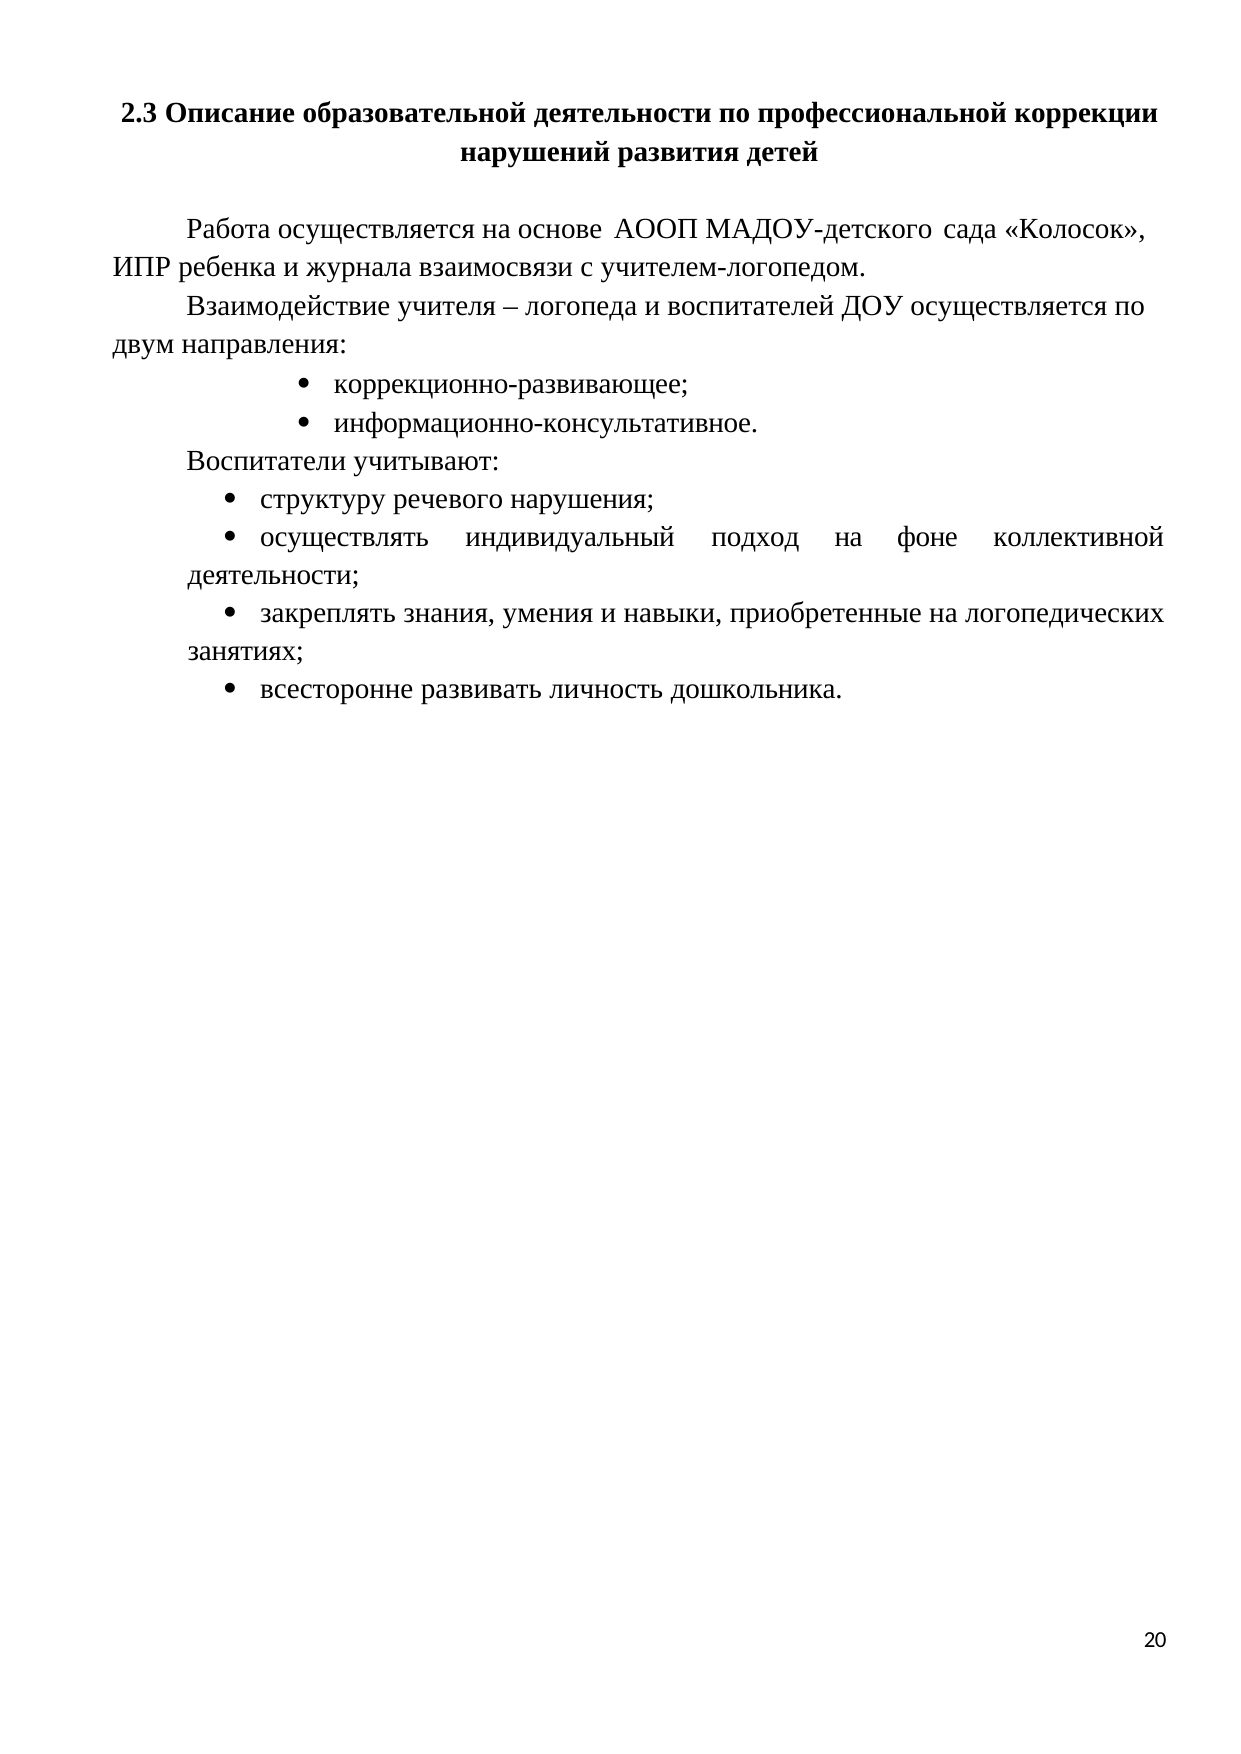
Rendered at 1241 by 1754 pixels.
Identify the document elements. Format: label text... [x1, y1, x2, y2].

text Работа осуществляется на основе АООП МАДОУ-детского сада «Колосок», ИПР ребенка и журнала взаимосвязи с учителем-логопедом. [112, 211, 1164, 283]
list структуру речевого нарушения; [225, 481, 1240, 514]
list осуществлять индивидуальный подход на фоне коллективной деятельности; [187, 519, 1166, 591]
list всесторонне развивать личность дошкольника. [225, 671, 1240, 705]
text Взаимодействие учителя – логопеда и воспитателей ДОУ осуществляется по двум направления: [112, 288, 1164, 360]
list информационно-консультативное. Воспитатели учитывают: [186, 405, 764, 476]
list коррекционно-развивающее; [298, 365, 1240, 400]
list закреплять знания, умения и навыки, приобретенные на логопедических занятиях; [187, 595, 1166, 667]
list Описание образовательной деятельности по профессиональной коррекции нарушений развития детей [121, 96, 1158, 168]
